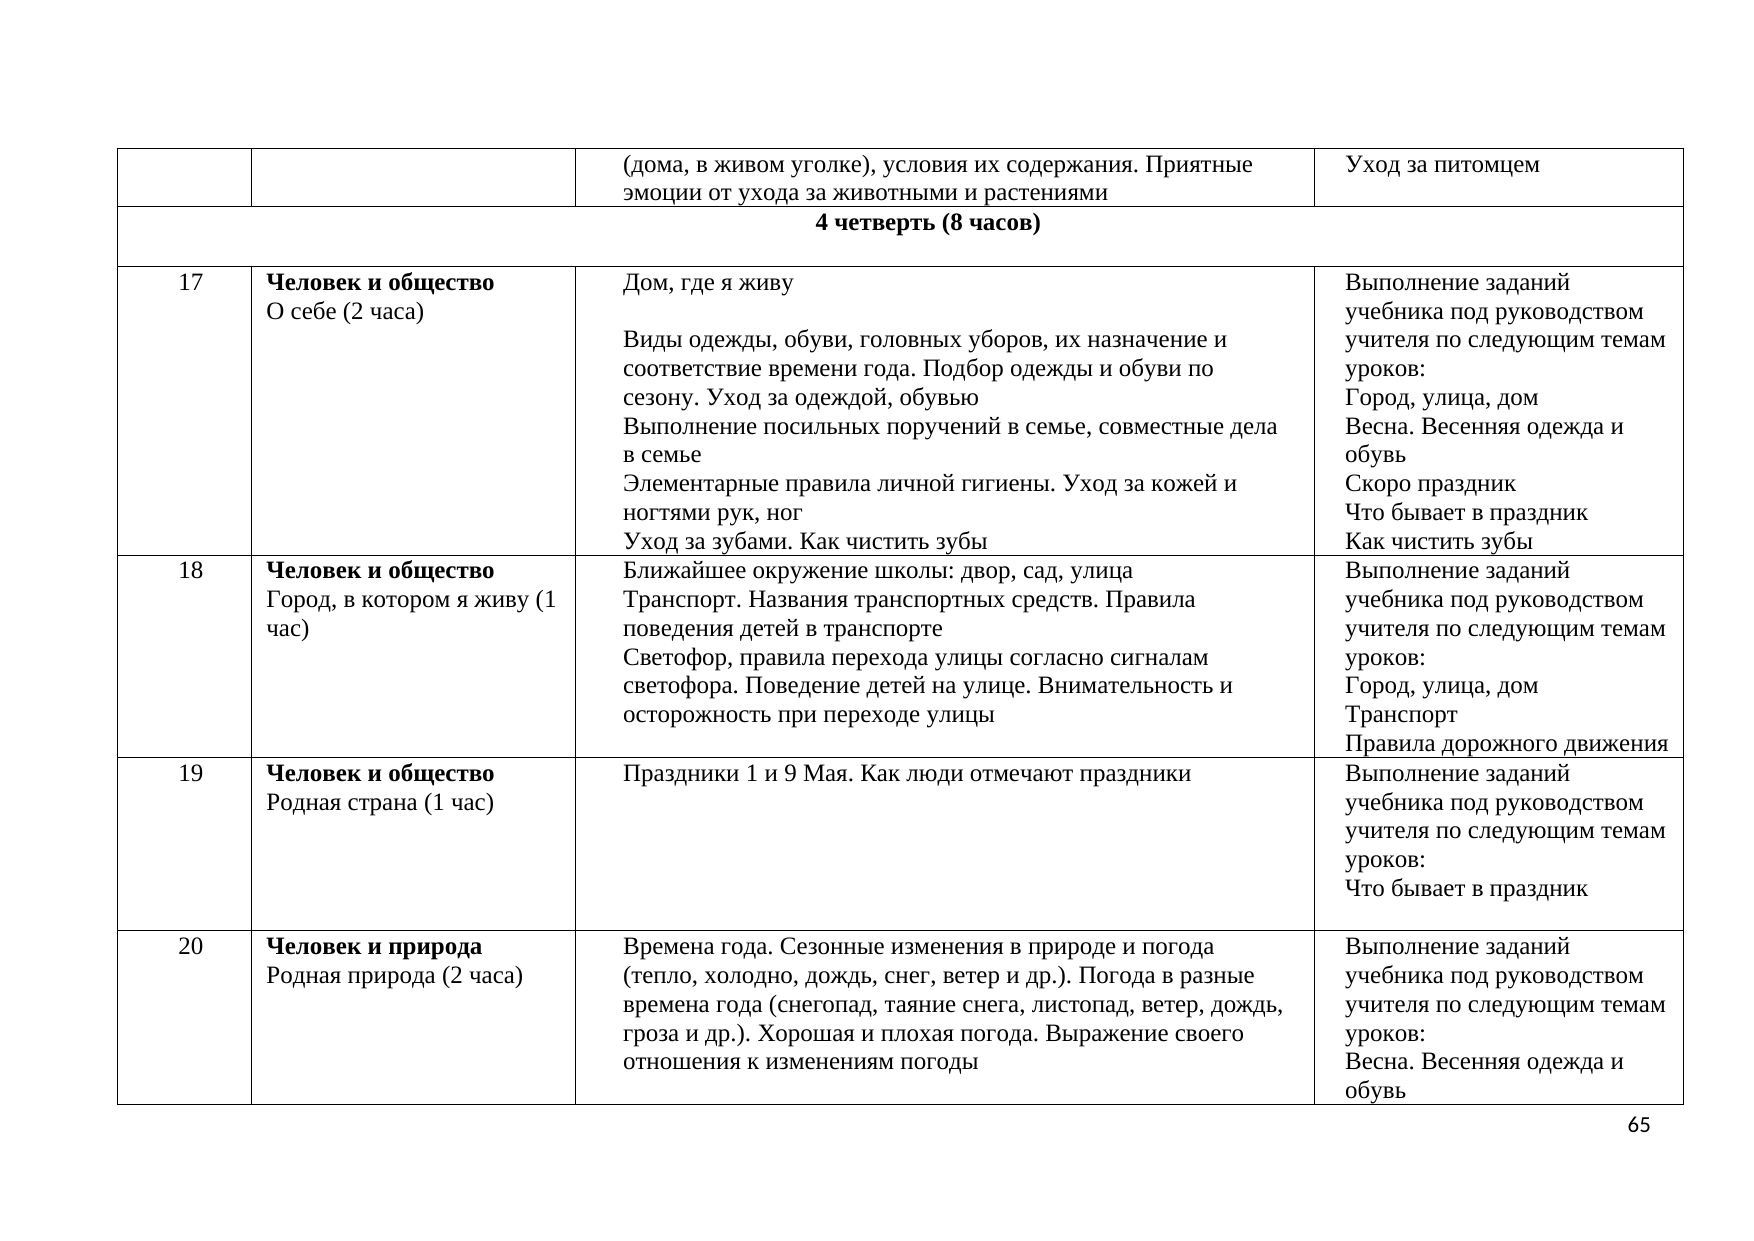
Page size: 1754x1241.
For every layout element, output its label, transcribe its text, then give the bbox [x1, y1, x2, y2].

table_cell 19 [118, 758, 251, 930]
table_cell Выполнение заданий учебника под руководством учителя по следующим темам уроков: Весна. Весенняя одежда и обувь [1315, 931, 1683, 1104]
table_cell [1315, 149, 1683, 206]
table_cell Праздники 1 и 9 Мая. Как люди отмечают праздники [576, 758, 1314, 930]
table_cell Выполнение заданий учебника под руководством учителя по следующим темам уроков: Город, улица, дом Весна. Весенняя одежда и обувь Скоро праздник Что бывает в праздник Как чистить зубы [1315, 267, 1683, 554]
table_cell 16 [118, 149, 251, 206]
table_cell 18 [118, 556, 251, 757]
table_cell Человек и общество Родная страна (1 час) [252, 758, 575, 930]
table_cell Человек и природа Родная природа (2 часа) [252, 931, 575, 1104]
table_cell 4 четверть (8 часов) [118, 207, 1683, 266]
table_cell 20 [118, 931, 251, 1104]
table_cell Человек и общество Город, в котором я живу (1 час) [252, 556, 575, 757]
table_cell Дом, где я живу Виды одежды, обуви, головных уборов, их назначение и соответствие времени года. Подбор одежды и обуви по сезону. Уход за одеждой, обувью Выполнение посильных поручений в семье, совместные дела в семье Элементарные правила личной гигиены. Уход за кожей и ногтями рук, ног Уход за зубами. Как чистить зубы [576, 267, 1314, 554]
table_cell Выполнение заданий учебника под руководством учителя по следующим темам уроков: Что бывает в праздник [1315, 758, 1683, 930]
table_cell 17 [118, 267, 251, 554]
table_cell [252, 149, 575, 206]
table_cell Времена года. Сезонные изменения в природе и погода (тепло, холодно, дождь, снег, ветер и др.). Погода в разные времена года (снегопад, таяние снега, листопад, ветер, дождь, гроза и др.). Хорошая и плохая погода. Выражение своего отношения к изменениям погоды [576, 931, 1314, 1104]
table_cell Выполнение заданий учебника под руководством учителя по следующим темам уроков: Город, улица, дом Транспорт Правила дорожного движения [1315, 556, 1683, 757]
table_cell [576, 149, 1314, 206]
table_cell Ближайшее окружение школы: двор, сад, улица Транспорт. Названия транспортных средств. Правила поведения детей в транспорте Светофор, правила перехода улицы согласно сигналам светофора. Поведение детей на улице. Внимательность и осторожность при переходе улицы [576, 556, 1314, 757]
table_cell Человек и общество О себе (2 часа) [252, 267, 575, 554]
